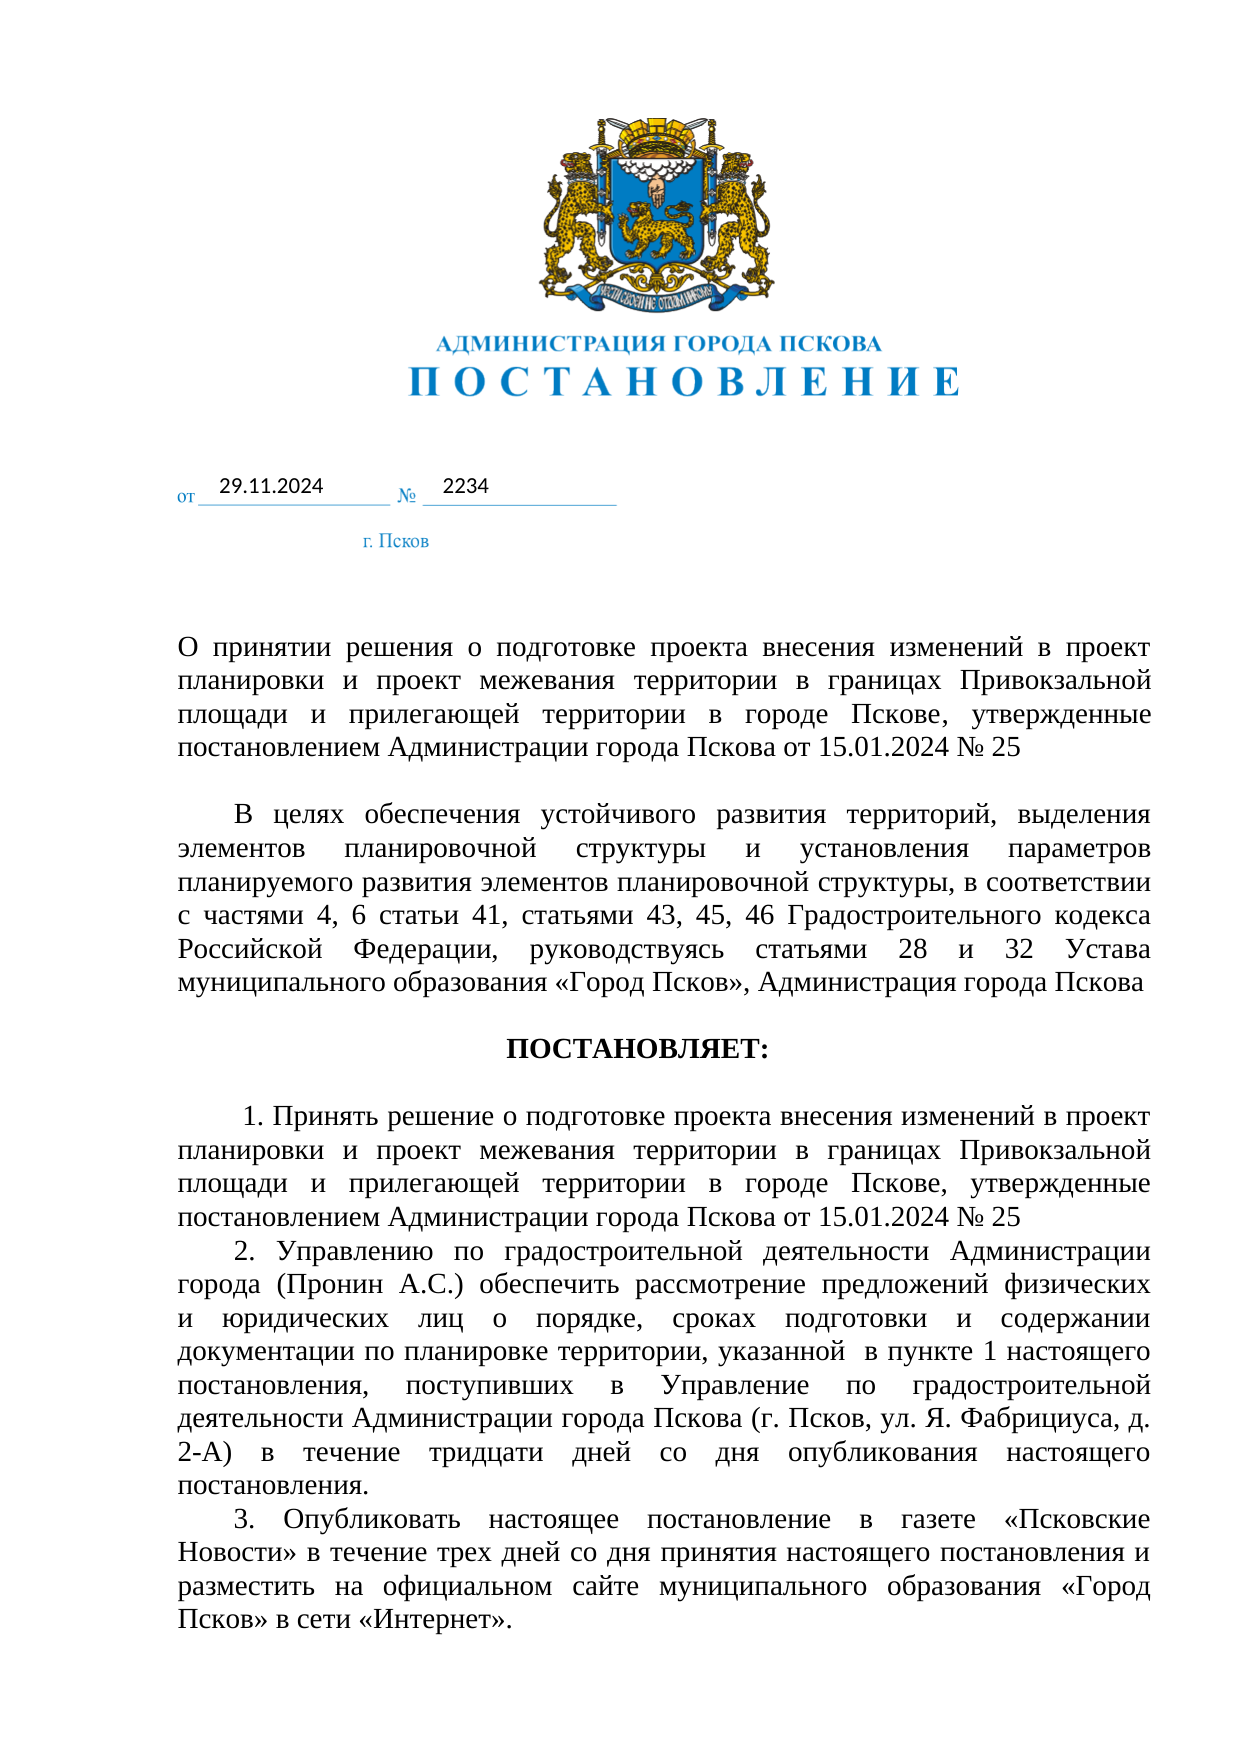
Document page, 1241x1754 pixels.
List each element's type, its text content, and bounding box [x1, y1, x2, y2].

text ПОСТАНОВЛЯЕТ: [177, 1031, 1152, 1065]
text В целях обеспечения устойчивого развития территорий, выделения элементов планировочной структуры и установления параметров планируемого развития элементов планировочной структуры, в соответствии с частями 4, 6 статьи 41, статьями 43, 45, 46 Градостроительного кодекса Российской Федерации, руководствуясь статьями 28 и 32 Устава муниципального образования «Город Псков», Администрация города Пскова [177, 797, 1152, 998]
text 2. Управлению по градостроительной деятельности Администрации города (Пронин А.С.) обеспечить рассмотрение предложений физических и юридических лиц о порядке, сроках подготовки и содержании документации по планировке территории, указанной в пункте 1 настоящего постановления, поступивших в Управление по градостроительной деятельности Администрации города Пскова (г. Псков, ул. Я. Фабрициуса, д. 2-А) в течение тридцати дней со дня опубликования настоящего постановления. [177, 1233, 1152, 1501]
text О принятии решения о подготовке проекта внесения изменений в проект планировки и проект межевания территории в границах Привокзальной площади и прилегающей территории в городе Пскове, утвержденные постановлением Администрации города Пскова от 15.01.2024 № 25 [177, 629, 1152, 763]
picture [177, 118, 959, 548]
text 1. Принять решение о подготовке проекта внесения изменений в проект планировки и проект межевания территории в границах Привокзальной площади и прилегающей территории в городе Пскове, утвержденные постановлением Администрации города Пскова от 15.01.2024 № 25 [177, 1098, 1152, 1233]
text 3. Опубликовать настоящее постановление в газете «Псковские Новости» в течение трех дней со дня принятия настоящего постановления и разместить на официальном сайте муниципального образования «Город Псков» в сети «Интернет». [177, 1501, 1152, 1635]
